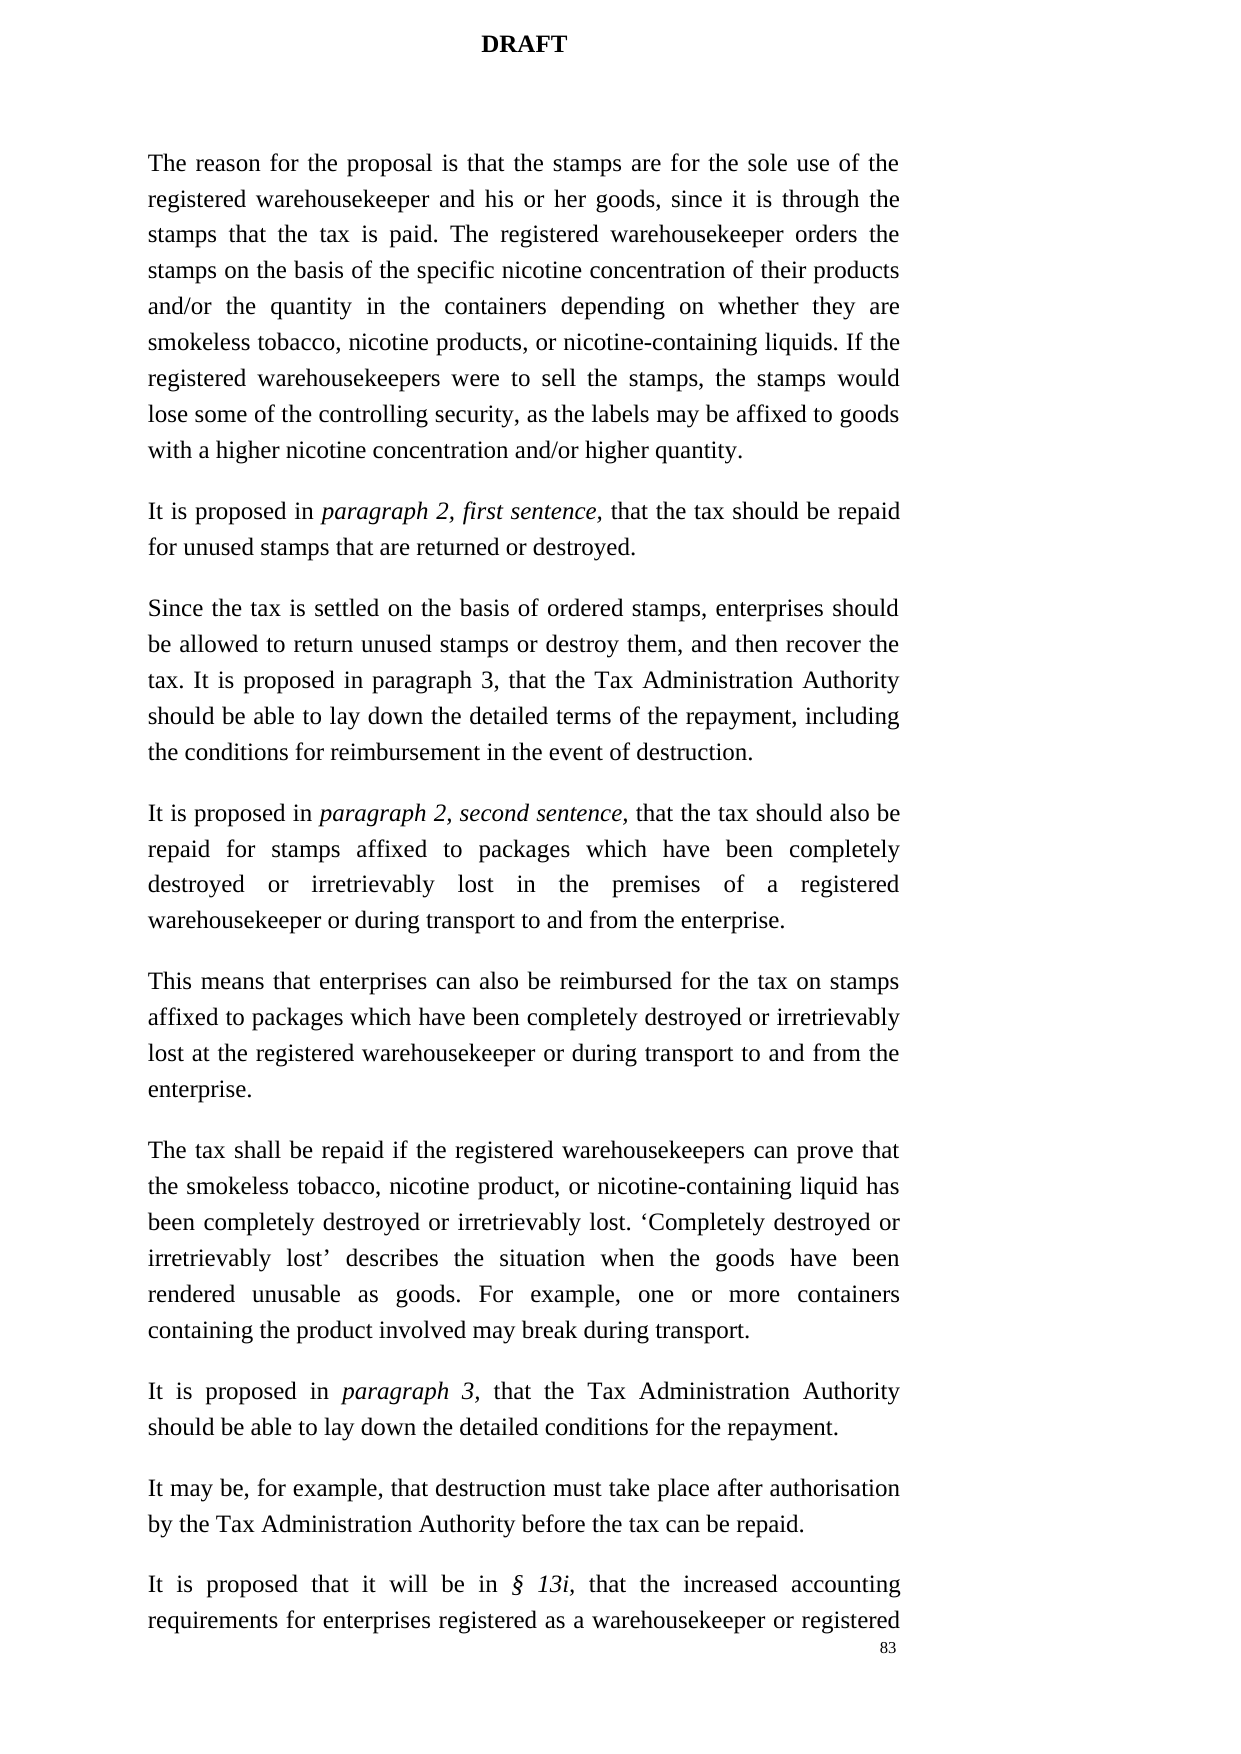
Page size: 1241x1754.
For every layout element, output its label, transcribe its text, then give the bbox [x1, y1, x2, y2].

text The reason for the proposal is that the stamps are for the sole use of the registered warehousekeeper and his or her goods, since it is through the stamps that the tax is paid. The registered warehousekeeper orders the stamps on the basis of the specific nicotine concentration of their products and/or the quantity in the containers depending on whether they are smokeless tobacco, nicotine products, or nicotine-containing liquids. If the registered warehousekeepers were to sell the stamps, the stamps would lose some of the controlling security, as the labels may be affixed to goods with a higher nicotine concentration and/or higher quantity. [148, 148, 901, 464]
text It is proposed in paragraph 2, second sentence, that the tax should also be repaid for stamps affixed to packages which have been completely destroyed or irretrievably lost in the premises of a registered warehousekeeper or during transport to and from the enterprise. [148, 798, 901, 934]
text This means that enterprises can also be reimbursed for the tax on stamps affixed to packages which have been completely destroyed or irretrievably lost at the registered warehousekeeper or during transport to and from the enterprise. [148, 966, 901, 1103]
text The tax shall be repaid if the registered warehousekeepers can prove that the smokeless tobacco, nicotine product, or nicotine-containing liquid has been completely destroyed or irretrievably lost. ‘Completely destroyed or irretrievably lost’ describes the situation when the goods have been rendered unusable as goods. For example, one or more containers containing the product involved may break during transport. [148, 1135, 901, 1344]
text It is proposed in paragraph 3, that the Tax Administration Authority should be able to lay down the detailed conditions for the repayment. [148, 1376, 901, 1441]
text It is proposed in paragraph 2, first sentence, that the tax should be repaid for unused stamps that are returned or destroyed. [148, 496, 901, 561]
text Since the tax is settled on the basis of ordered stamps, enterprises should be allowed to return unused stamps or destroy them, and then recover the tax. It is proposed in paragraph 3, that the Tax Administration Authority should be able to lay down the detailed terms of the repayment, including the conditions for reimbursement in the event of destruction. [148, 593, 901, 766]
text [148, 1569, 901, 1634]
text It may be, for example, that destruction must take place after authorisation by the Tax Administration Authority before the tax can be repaid. [148, 1473, 901, 1537]
